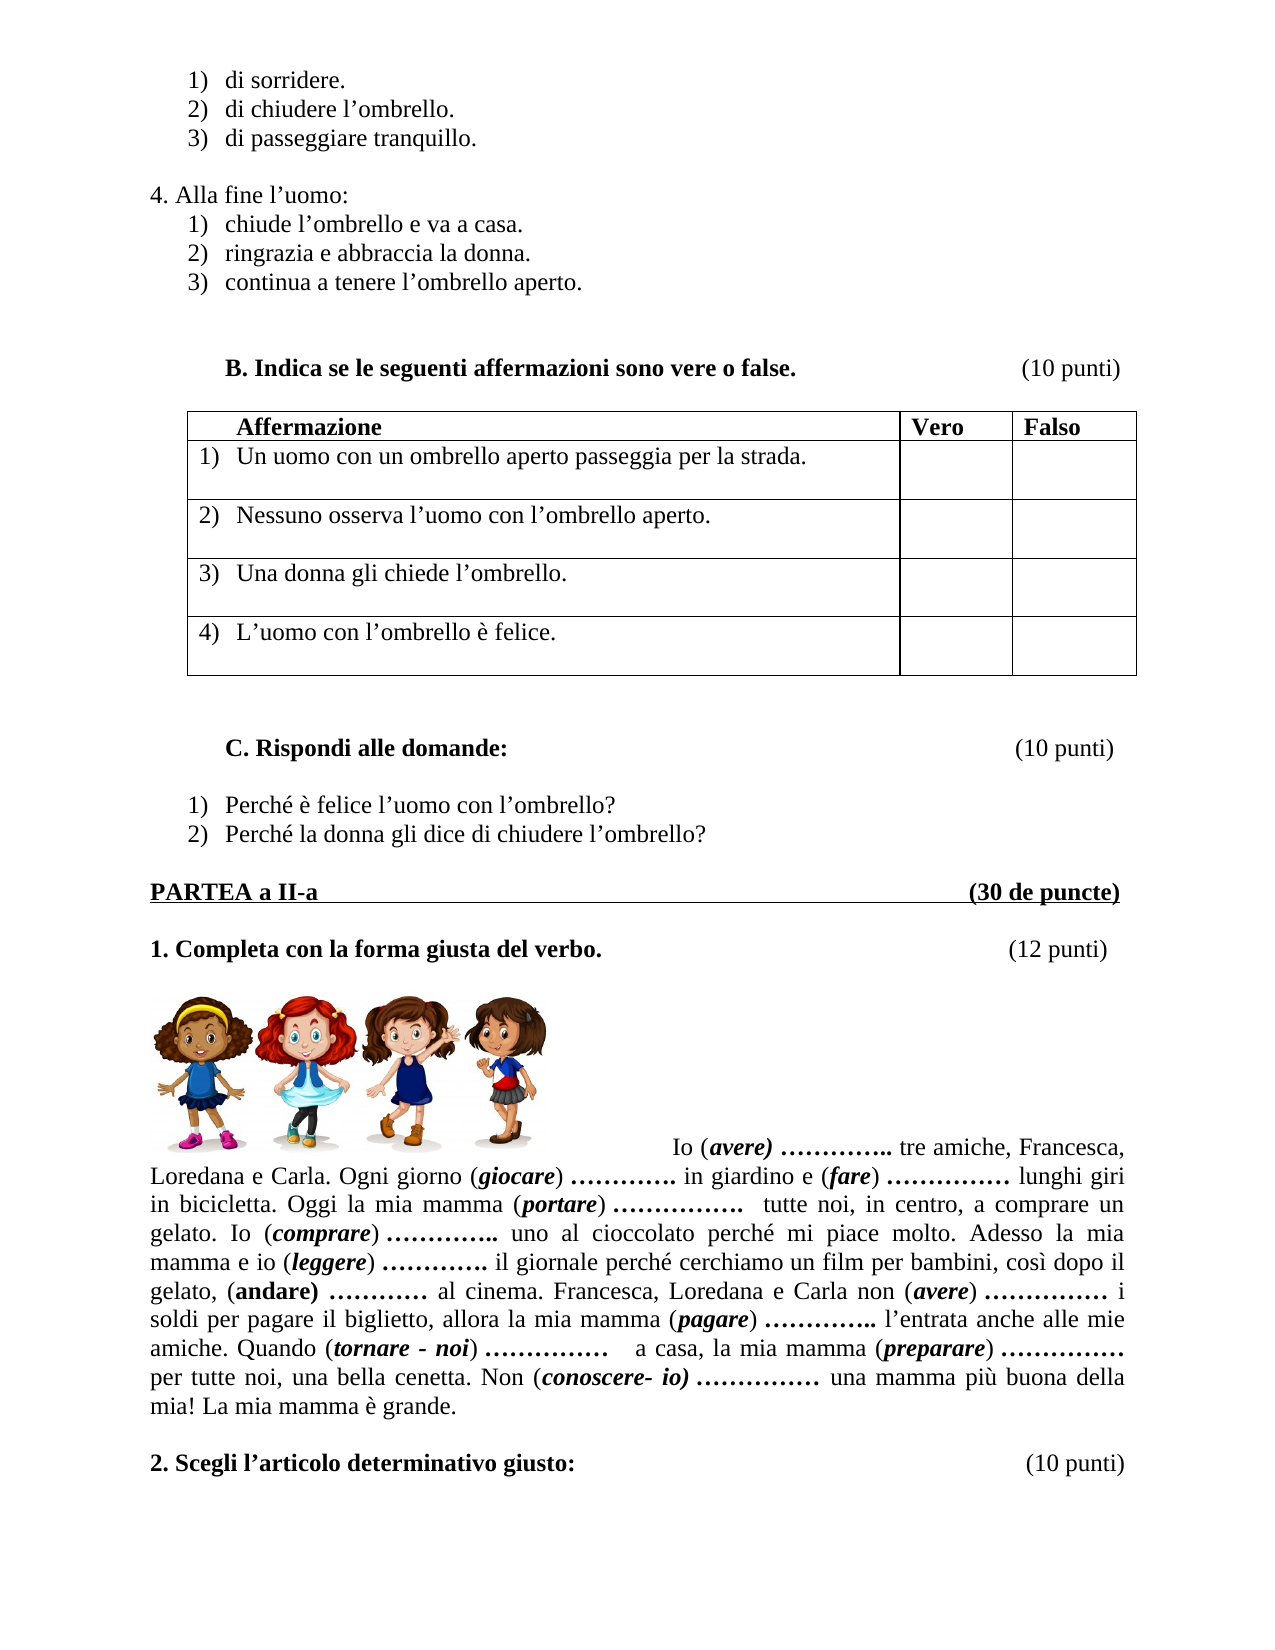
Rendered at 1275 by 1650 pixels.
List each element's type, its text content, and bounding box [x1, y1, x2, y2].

table_cell L’uomo con l’ombrello è felice. [188, 617, 899, 674]
list di sorridere. [187, 66, 1125, 94]
table_header Affermazione [188, 412, 899, 440]
list di chiudere l’ombrello. [187, 94, 1125, 123]
list Perché la donna gli dice di chiudere l’ombrello? [187, 819, 1125, 848]
table_cell Una donna gli chiede l’ombrello. [188, 559, 899, 616]
table_header Vero [901, 412, 1012, 440]
table_cell [1013, 500, 1136, 557]
list ringrazia e abbraccia la donna. [187, 238, 1125, 267]
table_cell [1013, 441, 1136, 499]
list C. Rispondi alle domande: (10 punti) [225, 733, 1125, 762]
text PARTEA a II-a (30 de puncte) [150, 877, 1125, 906]
list continua a tenere l’ombrello aperto. [187, 267, 1125, 296]
table_cell [1013, 559, 1136, 616]
list chiude l’ombrello e va a casa. [187, 209, 1125, 238]
list Perché è felice l’uomo con l’ombrello? [187, 791, 1125, 819]
picture [150, 991, 549, 1156]
table_cell [901, 617, 1012, 674]
table_header Falso [1013, 412, 1136, 440]
table_cell Un uomo con un ombrello aperto passeggia per la strada. [188, 441, 899, 499]
list di passeggiare tranquillo. [187, 123, 1125, 152]
text 4. Alla fine l’uomo: [150, 181, 1125, 209]
list B. Indica se le seguenti affermazioni sono vere o false. (10 punti) [225, 353, 1125, 382]
text Io (avere) ………….. tre amiche, Francesca, Loredana e Carla. Ogni giorno (giocare) …………. in giardino e (fare) …………… lunghi giri in bicicletta. Oggi la mia mamma (portare) ……………. tutte noi, in centro, a comprare un gelato. Io (comprare) ………….. uno al cioccolato perché mi piace molto. Adesso la mia mamma e io (leggere) …………. il giornale perché cerchiamo un film per bambini, così dopo il gelato, (andare) ………… al cinema. Francesca, Loredana e Carla non (avere) …………… i soldi per pagare il biglietto, allora la mia mamma (pagare) ………….. l’entrata anche alle mie amiche. Quando (tornare - noi) …………… a casa, la mia mamma (preparare) …………… per tutte noi, una bella cenetta. Non (conoscere- io) …………… una mamma più buona della mia! La mia mamma è grande. [150, 992, 1125, 1419]
table_cell [901, 500, 1012, 557]
text 2. Scegli l’articolo determinativo giusto: (10 punti) [150, 1448, 1125, 1477]
table_cell [901, 559, 1012, 616]
table_cell [901, 441, 1012, 499]
text 1. Completa con la forma giusta del verbo. (12 punti) [150, 934, 1125, 963]
table_cell [1013, 617, 1136, 674]
table_cell Nessuno osserva l’uomo con l’ombrello aperto. [188, 500, 899, 557]
